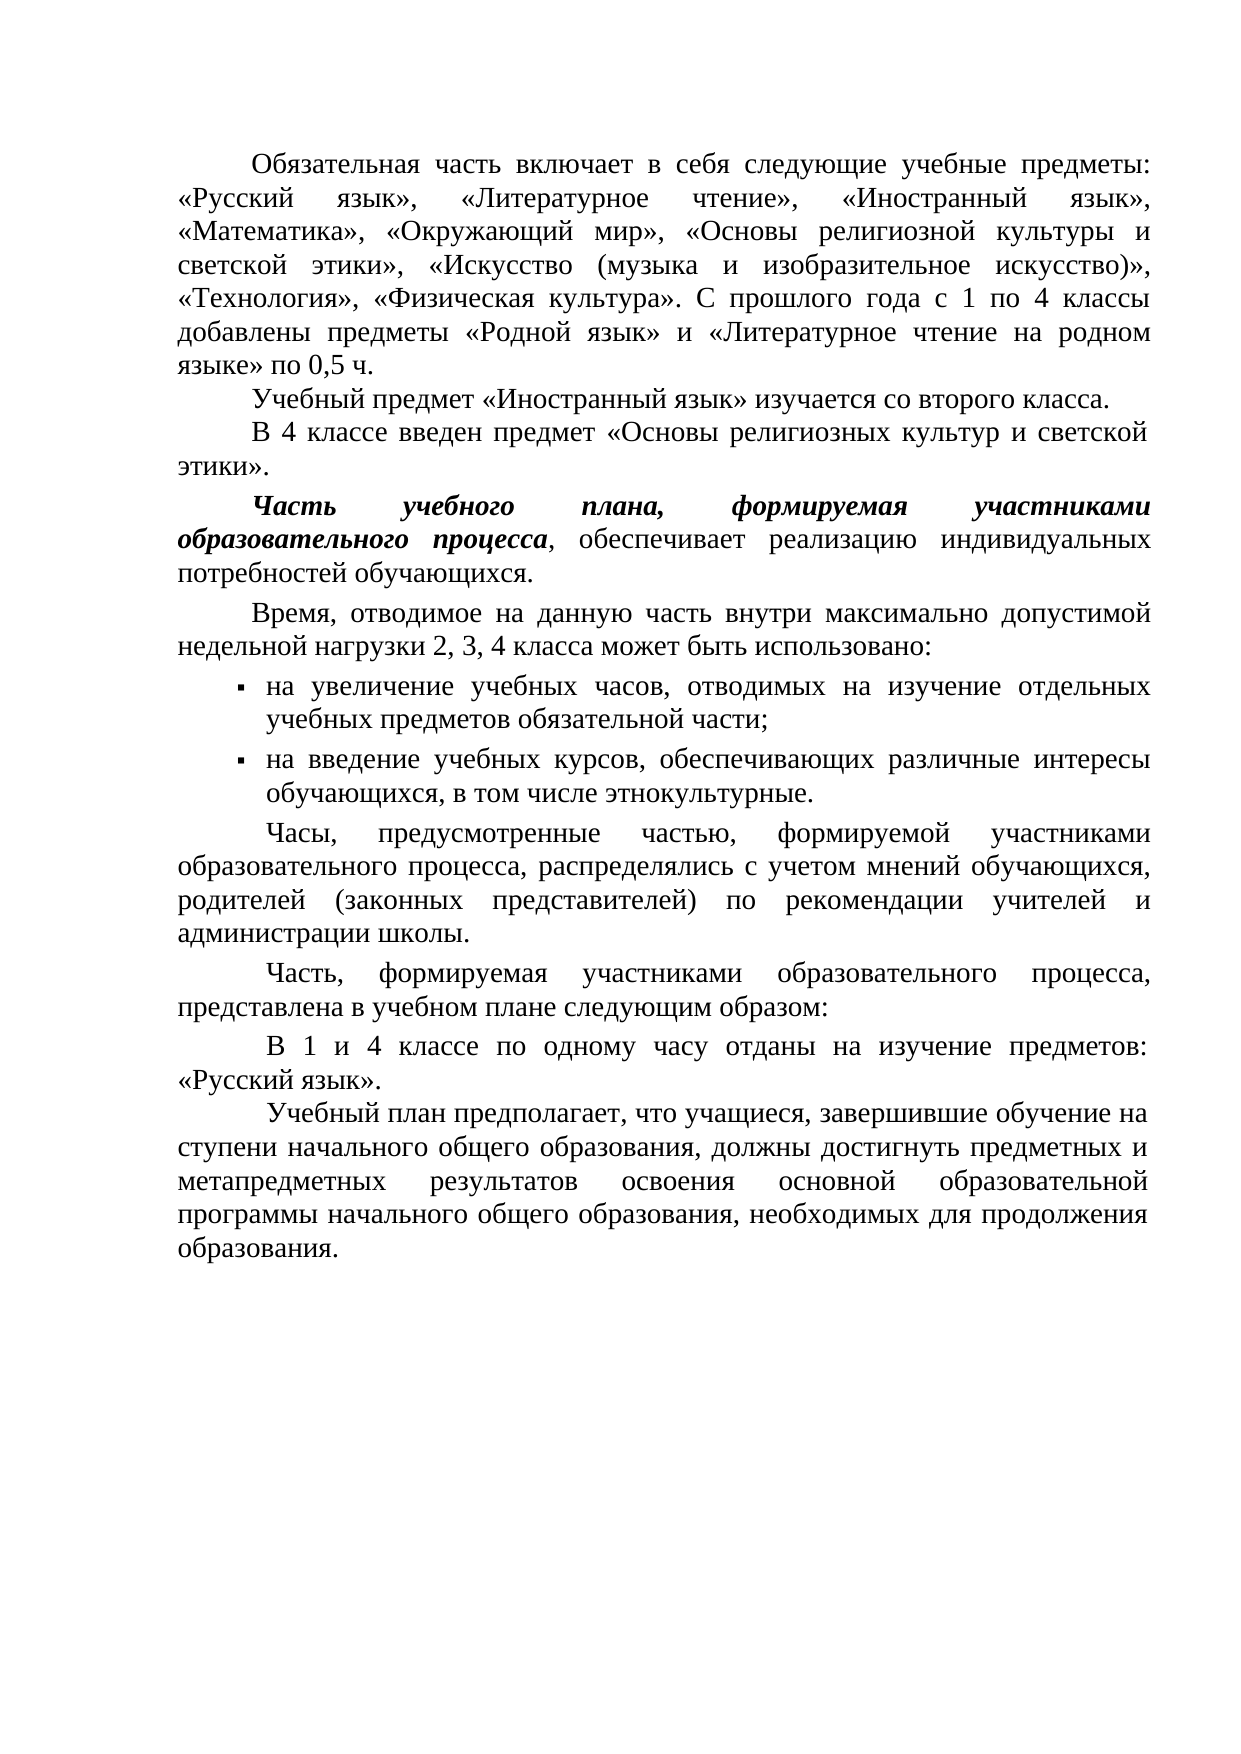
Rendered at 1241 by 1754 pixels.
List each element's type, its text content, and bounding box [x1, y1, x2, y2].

list на увеличение учебных часов, отводимых на изучение отдельных учебных предметов обязательной части; [236, 668, 1152, 735]
text Обязательная часть включает в себя следующие учебные предметы: «Русский язык», «Литературное чтение», «Иностранный язык», «Математика», «Окружающий мир», «Основы религиозной культуры и светской этики», «Искусство (музыка и изобразительное искусство)», «Технология», «Физическая культура». С прошлого года с 1 по 4 классы добавлены предметы «Родной язык» и «Литературное чтение на родном языке» по 0,5 ч. [177, 146, 1152, 381]
text Время, отводимое на данную часть внутри максимально допустимой недельной нагрузки 2, 3, 4 класса может быть использовано: [177, 595, 1152, 662]
text Часть учебного плана, формируемая участниками образовательного процесса, обеспечивает реализацию индивидуальных потребностей обучающихся. [177, 488, 1152, 588]
text Учебный план предполагает, что учащиеся, завершившие обучение на ступени начального общего образования, должны достигнуть предметных и метапредметных результатов освоения основной образовательной программы начального общего образования, необходимых для продолжения образования. [177, 1096, 1149, 1263]
text В 1 и 4 классе по одному часу отданы на изучение предметов: «Русский язык». [177, 1028, 1149, 1096]
text Часы, предусмотренные частью, формируемой участниками образовательного процесса, распределялись с учетом мнений обучающихся, родителей (законных представителей) по рекомендации учителей и администрации школы. [177, 815, 1152, 949]
text В 4 классе введен предмет «Основы религиозных культур и светской этики». [177, 414, 1149, 482]
text Учебный предмет «Иностранный язык» изучается со второго класса. [177, 381, 1149, 414]
list на введение учебных курсов, обеспечивающих различные интересы обучающихся, в том числе этнокультурные. [236, 741, 1152, 808]
text Часть, формируемая участниками образовательного процесса, представлена в учебном плане следующим образом: [177, 955, 1152, 1022]
